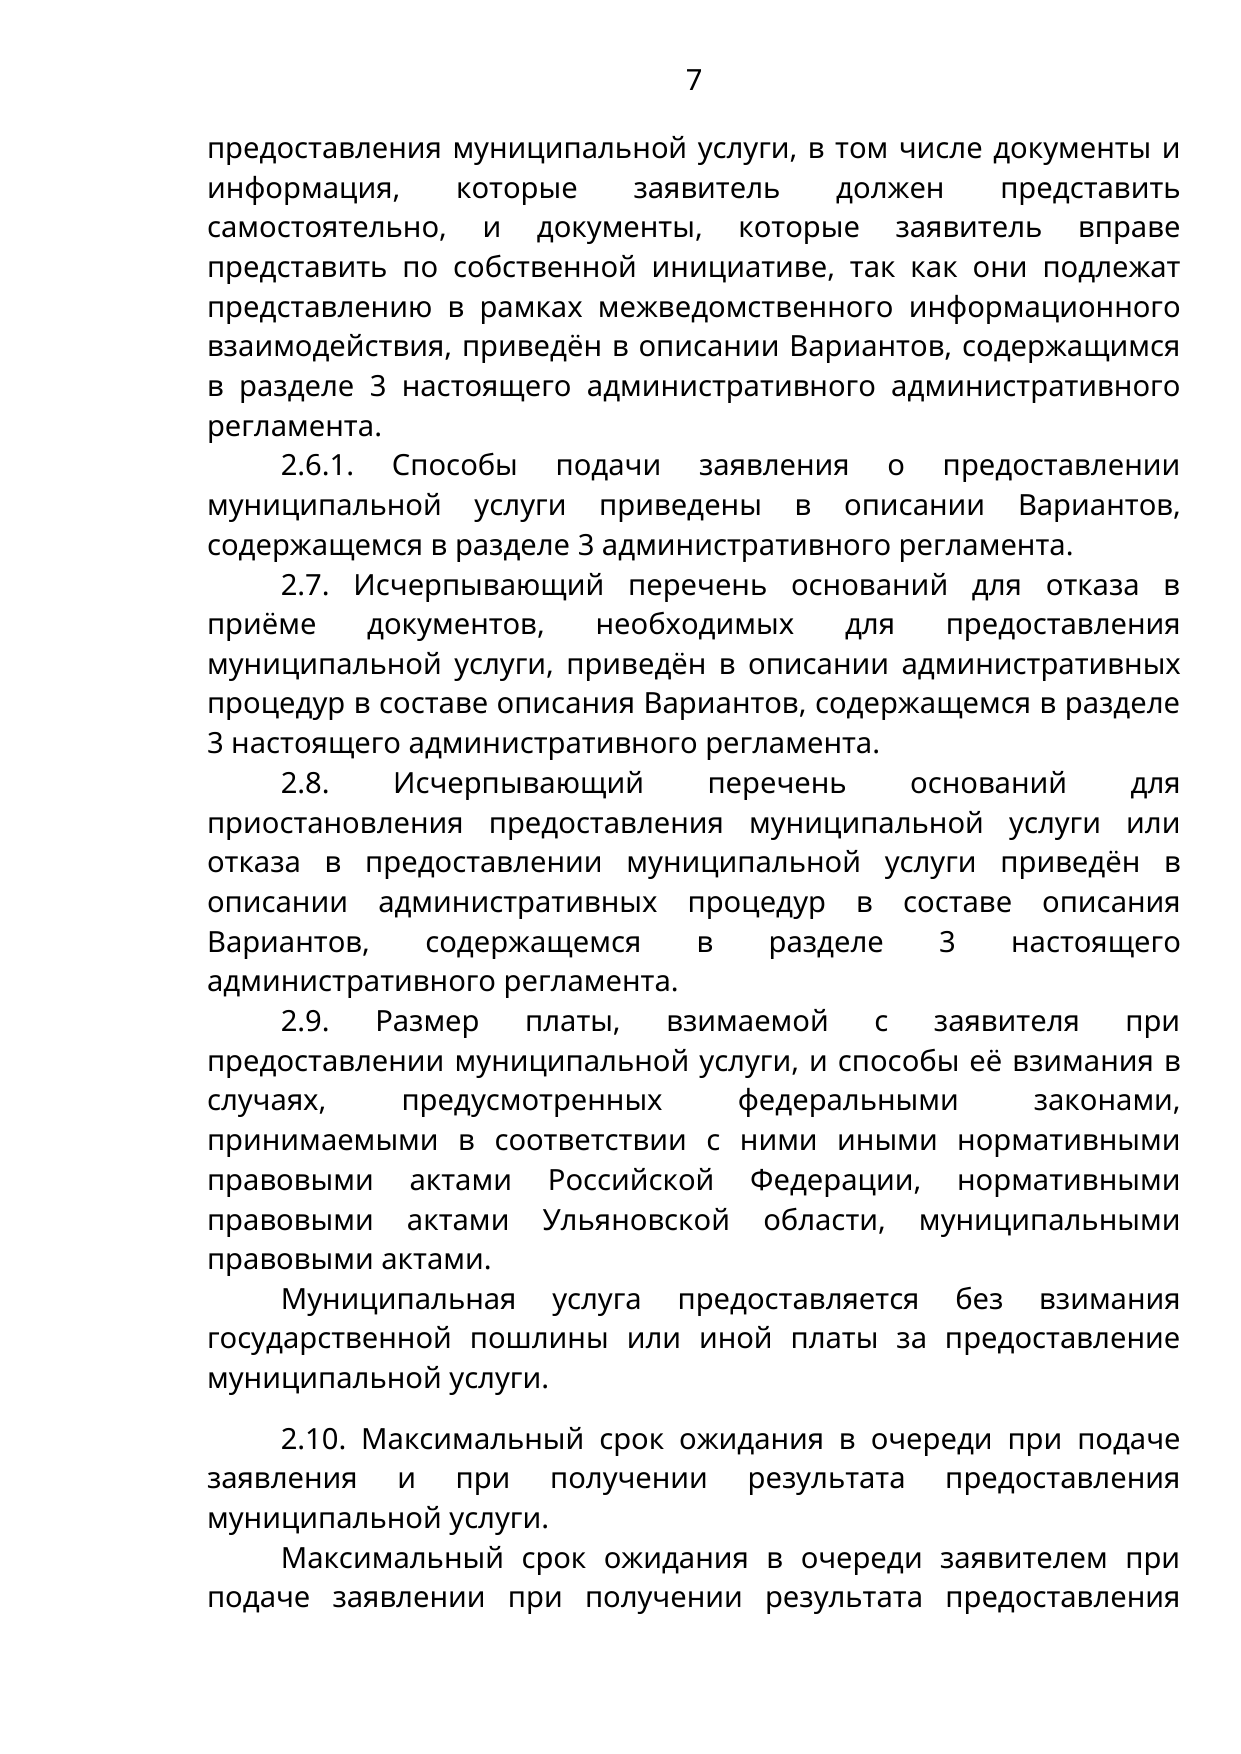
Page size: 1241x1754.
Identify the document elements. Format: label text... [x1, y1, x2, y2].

list 2.7. Исчерпывающий перечень оснований для отказа в приёме документов, необходимых для предоставления муниципальной услуги, приведён в описании административных процедур в составе описания Вариантов, содержащемся в разделе 3 настоящего административного регламента. [207, 564, 1181, 762]
list 2.8. Исчерпывающий перечень оснований для приостановления предоставления муниципальной услуги или отказа в предоставлении муниципальной услуги приведён в описании административных процедур в составе описания Вариантов, содержащемся в разделе 3 настоящего административного регламента. [207, 762, 1181, 1000]
text 2.10. Максимальный срок ожидания в очереди при подаче заявления и при получении результата предоставления муниципальной услуги. [207, 1418, 1181, 1537]
list Муниципальная услуга предоставляется без взимания государственной пошлины или иной платы за предоставление муниципальной услуги. [207, 1278, 1181, 1397]
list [207, 127, 1181, 445]
list 2.6.1. Способы подачи заявления о предоставлении муниципальной услуги приведены в описании Вариантов, содержащемся в разделе 3 административного регламента. [207, 445, 1181, 564]
list 2.9. Размер платы, взимаемой с заявителя при предоставлении муниципальной услуги, и способы её взимания в случаях, предусмотренных федеральными законами, принимаемыми в соответствии с ними иными нормативными правовыми актами Российской Федерации, нормативными правовыми актами Ульяновской области, муниципальными правовыми актами. [207, 1000, 1181, 1278]
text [207, 1537, 1181, 1616]
